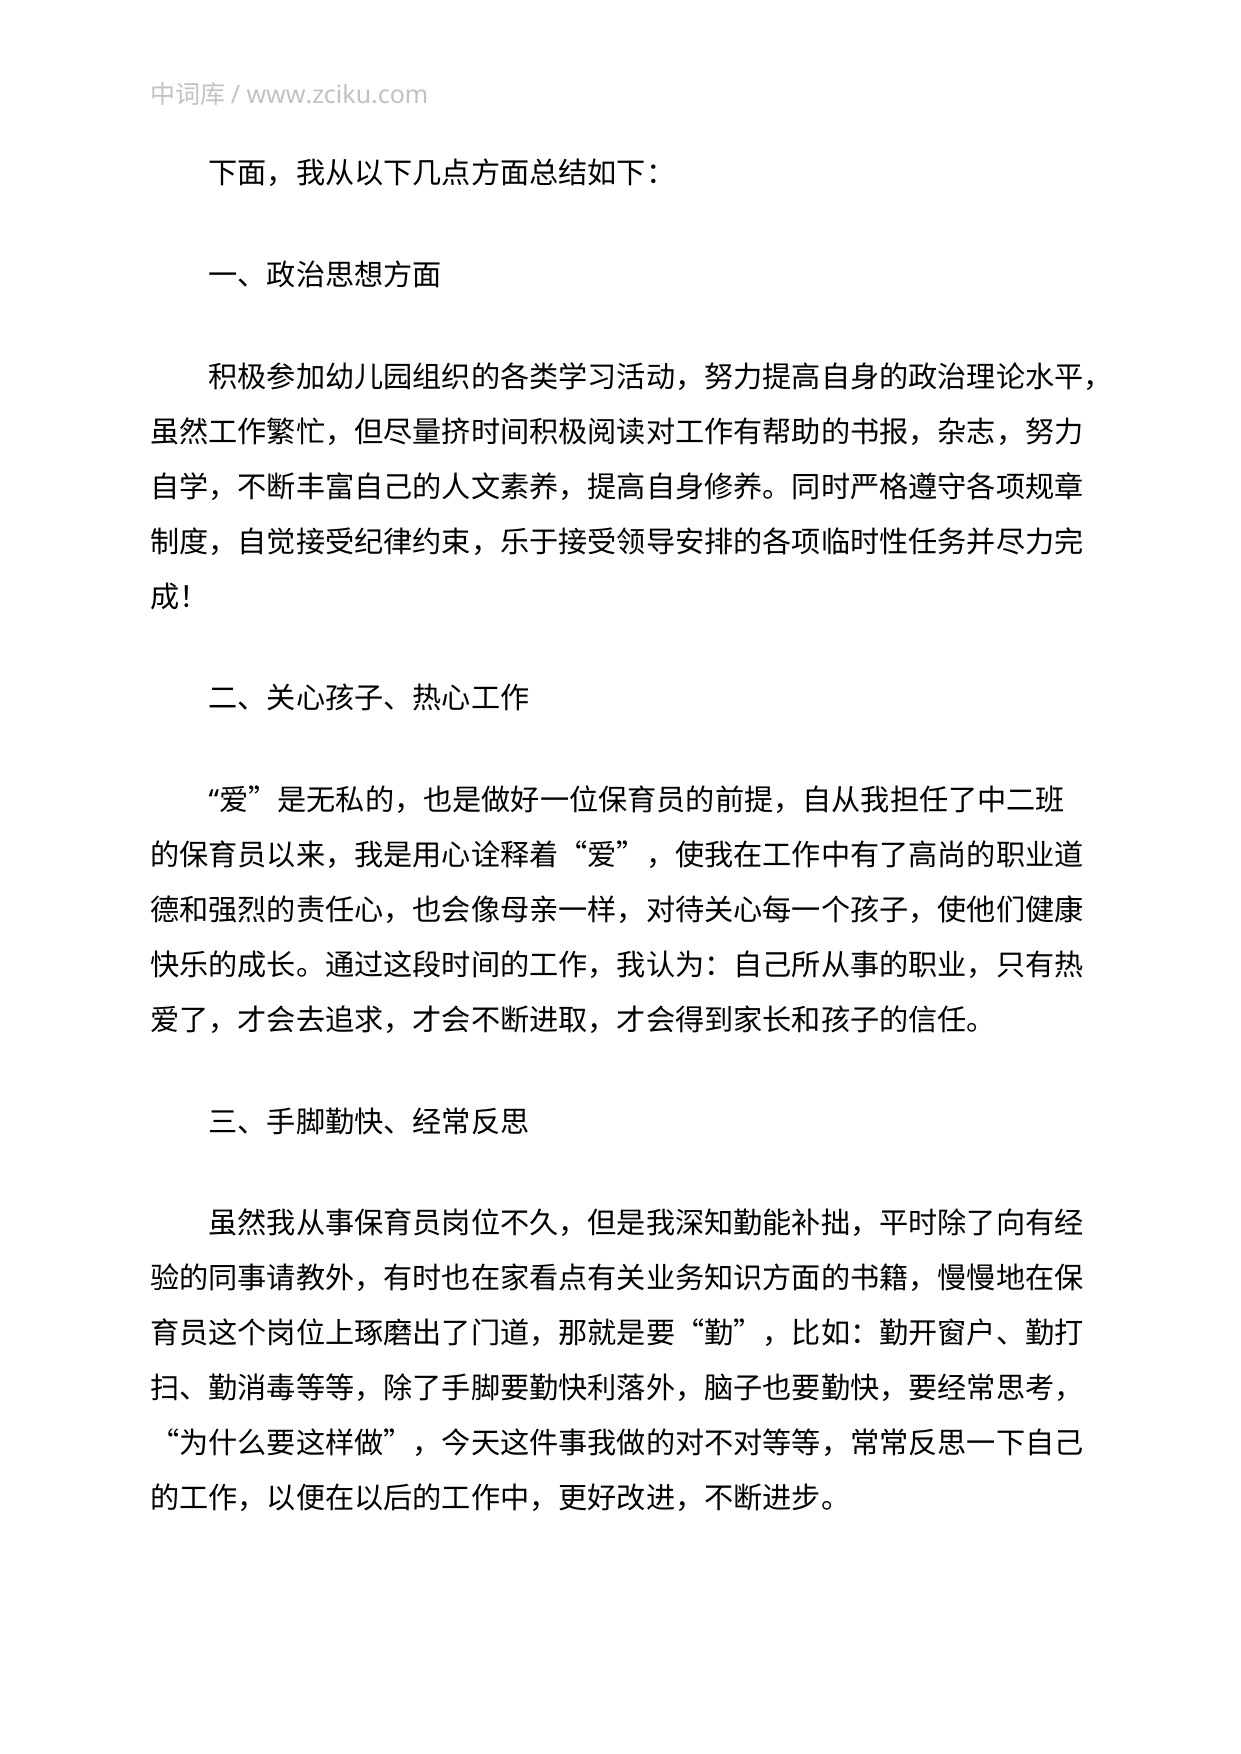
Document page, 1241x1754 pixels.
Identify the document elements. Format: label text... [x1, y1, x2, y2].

text 三、手脚勤快、经常反思 [150, 1098, 1090, 1140]
text 虽然我从事保育员岗位不久，但是我深知勤能补拙，平时除了向有经验的同事请教外，有时也在家看点有关业务知识方面的书籍，慢慢地在保育员这个岗位上琢磨出了门道，那就是要“勤”，比如：勤开窗户、勤打扫、勤消毒等等，除了手脚要勤快利落外，脑子也要勤快，要经常思考，“为什么要这样做”，今天这件事我做的对不对等等，常常反思一下自己的工作，以便在以后的工作中，更好改进，不断进步。 [150, 1200, 1090, 1517]
text “爱”是无私的，也是做好一位保育员的前提，自从我担任了中二班的保育员以来，我是用心诠释着“爱”，使我在工作中有了高尚的职业道德和强烈的责任心，也会像母亲一样，对待关心每一个孩子，使他们健康快乐的成长。通过这段时间的工作，我认为：自己所从事的职业，只有热爱了，才会去追求，才会不断进取，才会得到家长和孩子的信任。 [150, 777, 1090, 1039]
text 二、关心孩子、热心工作 [150, 675, 1090, 717]
text 积极参加幼儿园组织的各类学习活动，努力提高自身的政治理论水平，虽然工作繁忙，但尽量挤时间积极阅读对工作有帮助的书报，杂志，努力自学，不断丰富自己的人文素养，提高自身修养。同时严格遵守各项规章制度，自觉接受纪律约束，乐于接受领导安排的各项临时性任务并尽力完成！ [150, 353, 1090, 615]
text 一、政治思想方面 [150, 252, 1090, 294]
text 下面，我从以下几点方面总结如下： [150, 150, 1090, 192]
